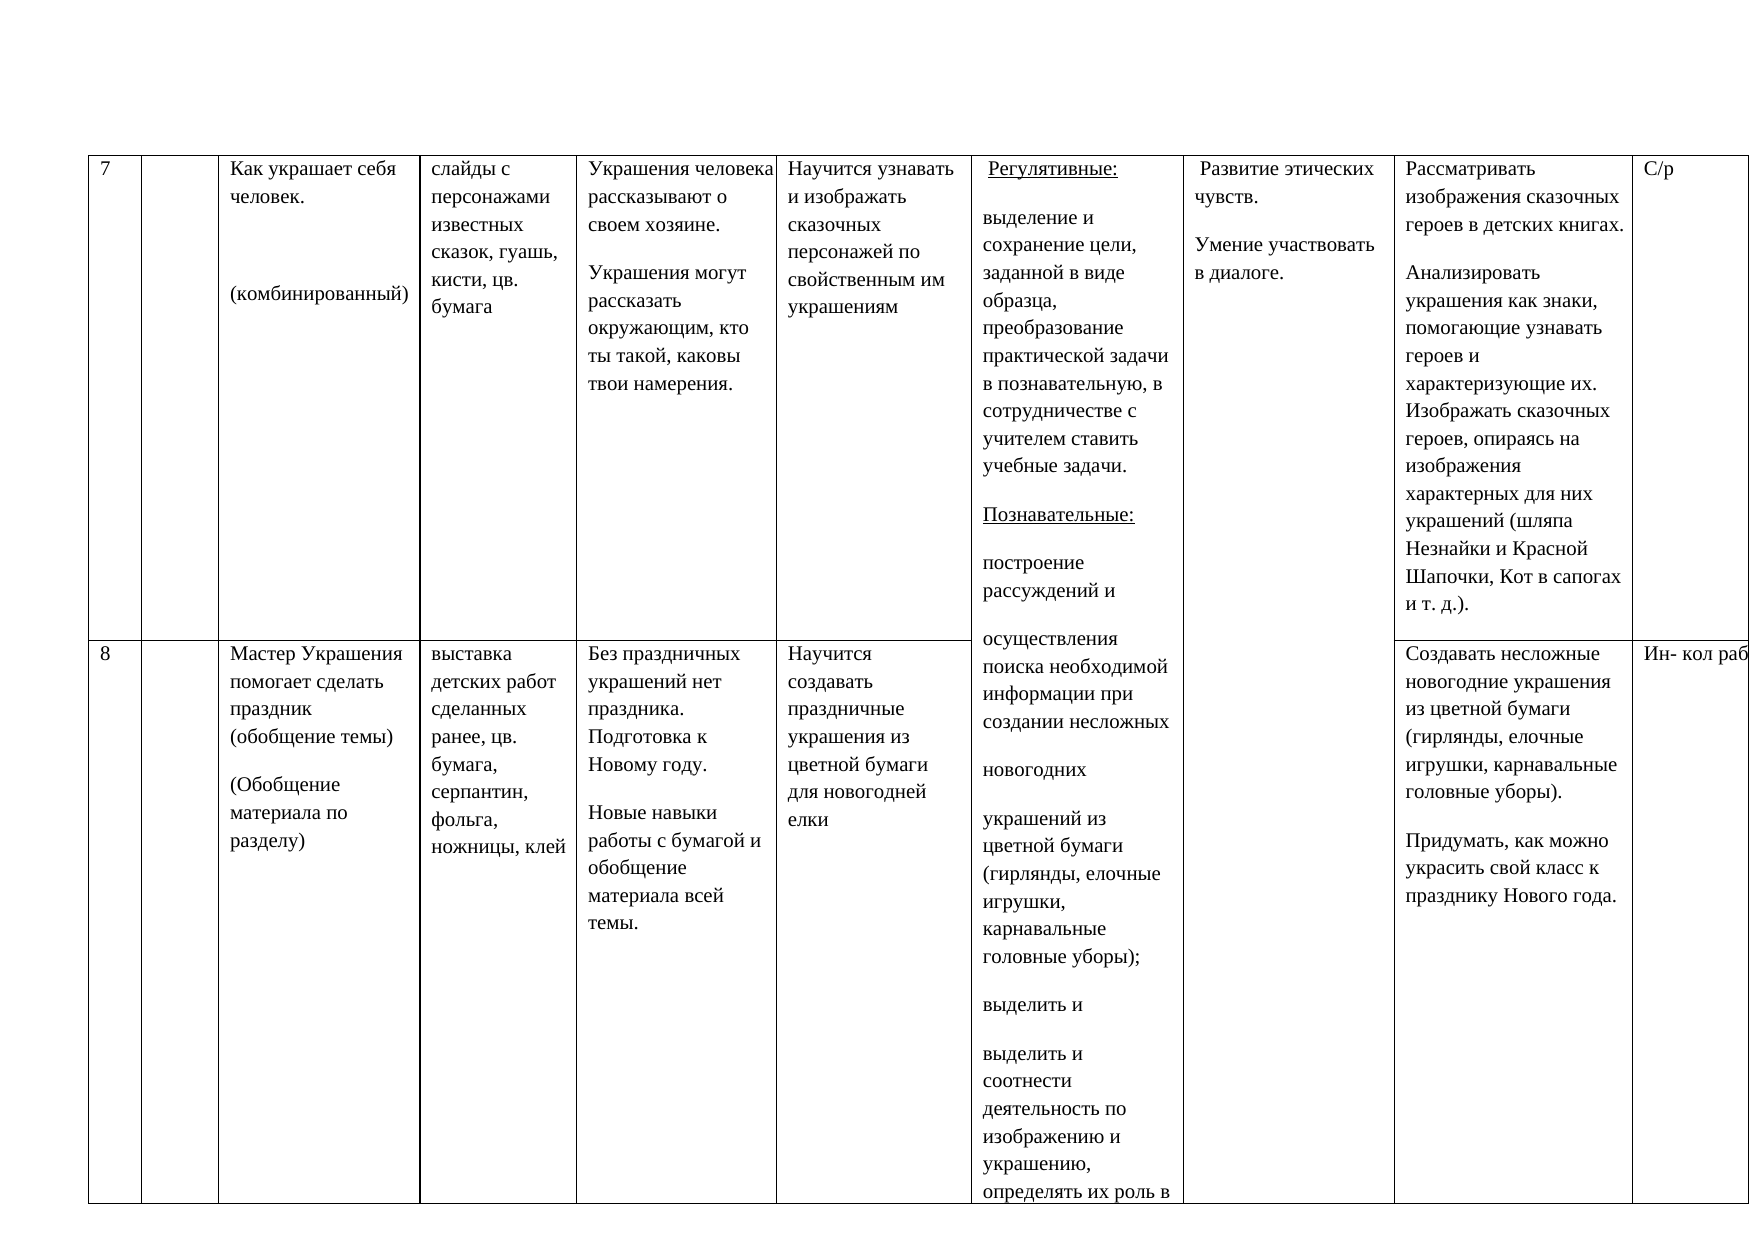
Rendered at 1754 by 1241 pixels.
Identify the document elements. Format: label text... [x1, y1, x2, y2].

table_cell 7 [89, 156, 141, 640]
table_cell 8 [89, 641, 141, 1203]
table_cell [1395, 641, 1632, 1203]
table_cell Развитие этических чувств. Умение участвовать в диалоге. [1184, 156, 1394, 1203]
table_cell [219, 641, 419, 1203]
table_cell Как украшает себя человек. (комбинированный) [219, 156, 419, 640]
table_cell слайды с персонажами известных сказок, гуашь, кисти, цв. бумага [421, 156, 576, 640]
table_cell С/р [1633, 156, 1748, 640]
table_cell Регулятивные: выделение и сохранение цели, заданной в виде образца, преобразование практической задачи в познавательную, в сотрудничестве с учителем ставить учебные задачи. Познавательные: построение рассуждений и осуществления поиска необходимой информации при создании несложных новогодних украшений из цветной бумаги (гирлянды, елочные игрушки, карнавальные головные уборы); выделить и выделить и соотнести деятельность по изображению и украшению, определять их роль в создании новогодних украшений. Коммуникативные: адекватно использовать речь для планирования своей деятельности. [972, 156, 1183, 1203]
table_cell Ин- кол раб [1633, 641, 1748, 1203]
table_cell Научится узнавать и изображать сказочных персонажей по свойственным им украшениям [777, 156, 971, 640]
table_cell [421, 641, 576, 1203]
table_cell [142, 156, 218, 640]
table_cell Рассматривать изображения сказочных героев в детских книгах. Анализировать украшения как знаки, помогающие узнавать героев и характеризующие их. Изображать сказочных героев, опираясь на изображения характерных для них украшений (шляпа Незнайки и Красной Шапочки, Кот в сапогах и т. д.). [1395, 156, 1632, 640]
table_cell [577, 641, 776, 1203]
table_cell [777, 641, 971, 1203]
table_cell [142, 641, 218, 1203]
table_cell Украшения человека рассказывают о своем хозяине. Украшения могут рассказать окружающим, кто ты такой, каковы твои намерения. [577, 156, 776, 640]
